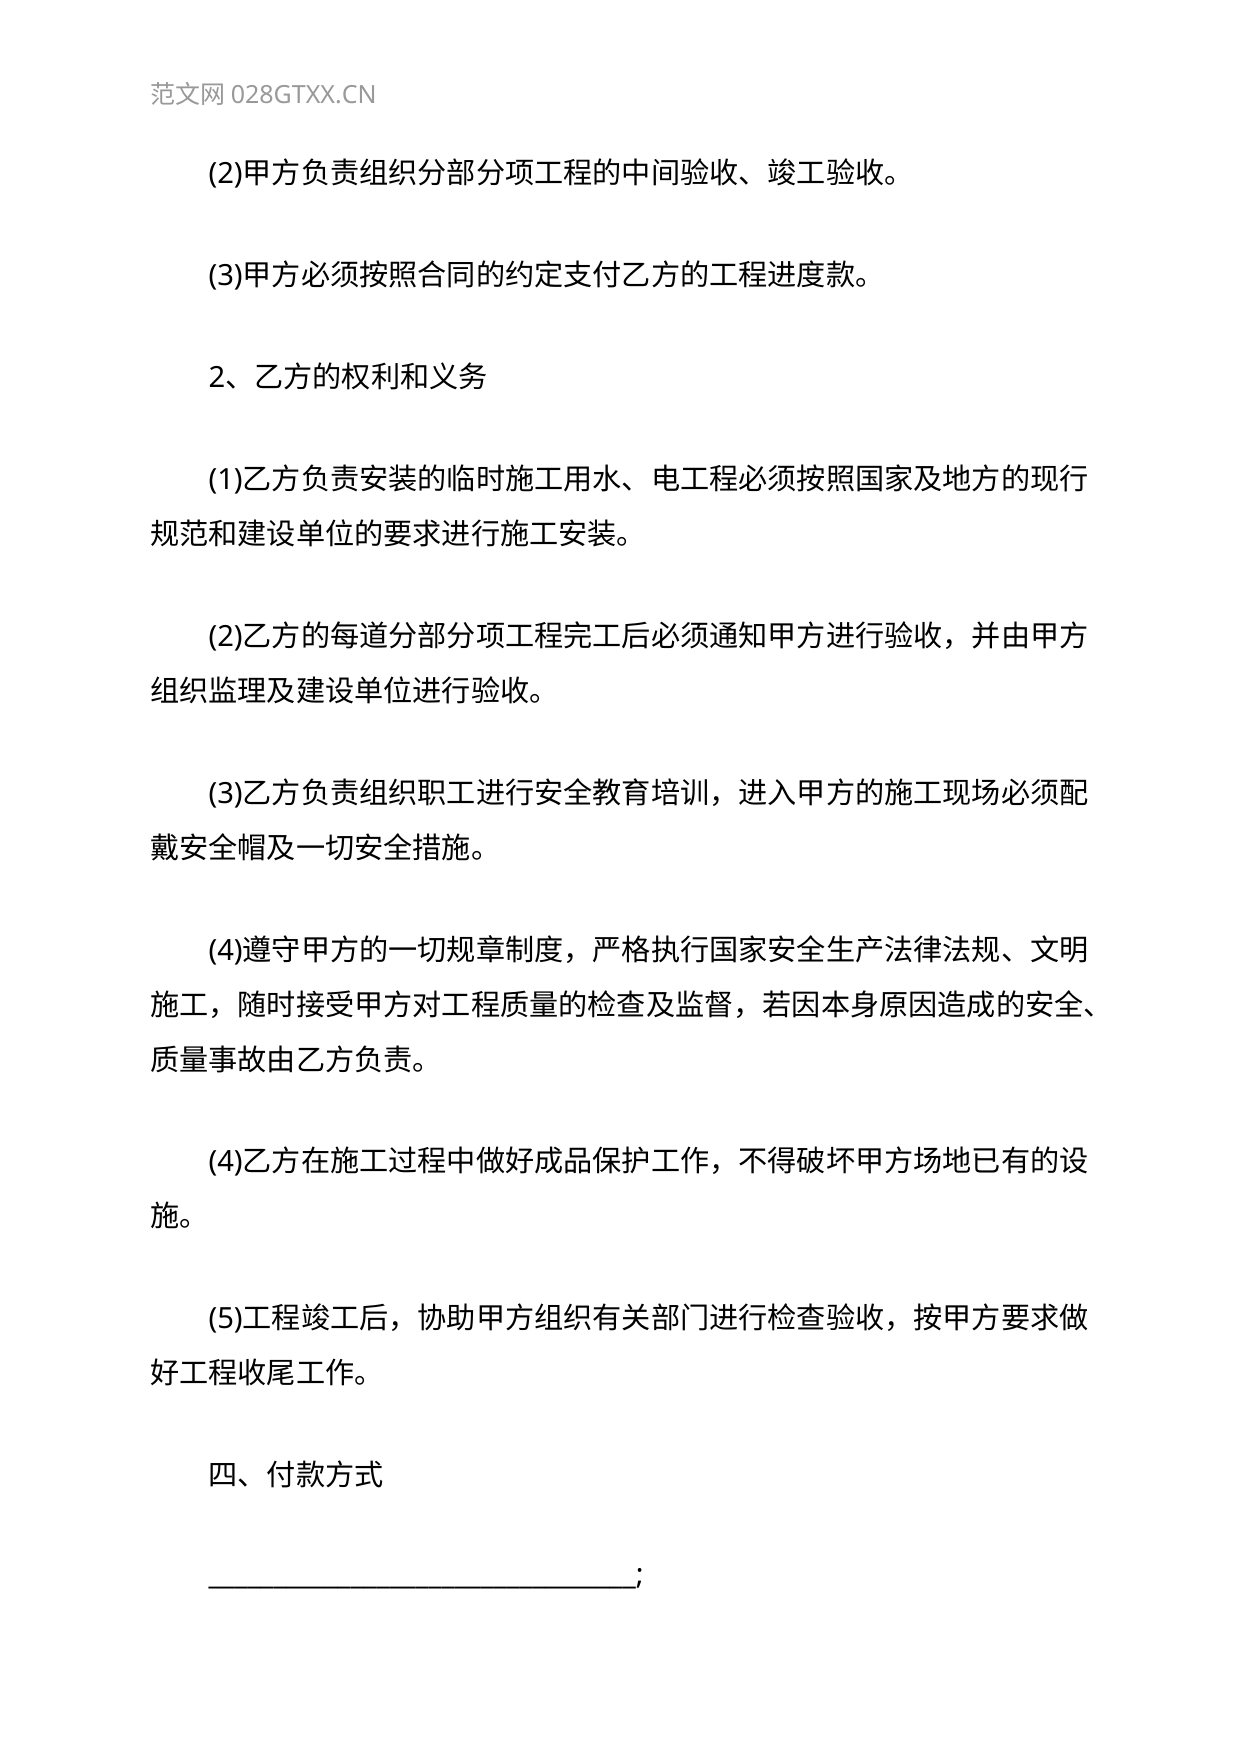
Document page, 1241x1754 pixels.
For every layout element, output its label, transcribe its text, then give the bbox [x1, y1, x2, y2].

text (3)甲方必须按照合同的约定支付乙方的工程进度款。 [150, 252, 1090, 294]
text 四、付款方式 [150, 1451, 1090, 1494]
text (4)乙方在施工过程中做好成品保护工作，不得破坏甲方场地已有的设施。 [150, 1138, 1090, 1235]
text (2)甲方负责组织分部分项工程的中间验收、竣工验收。 [150, 150, 1090, 192]
text (5)工程竣工后，协助甲方组织有关部门进行检查验收，按甲方要求做好工程收尾工作。 [150, 1295, 1090, 1392]
text (4)遵守甲方的一切规章制度，严格执行国家安全生产法律法规、文明施工，随时接受甲方对工程质量的检查及监督，若因本身原因造成的安全、质量事故由乙方负责。 [150, 926, 1090, 1078]
text (3)乙方负责组织职工进行安全教育培训，进入甲方的施工现场必须配戴安全帽及一切安全措施。 [150, 769, 1090, 867]
text 2、乙方的权利和义务 [150, 354, 1090, 396]
text (1)乙方负责安装的临时施工用水、电工程必须按照国家及地方的现行规范和建设单位的要求进行施工安装。 [150, 456, 1090, 553]
text (2)乙方的每道分部分项工程完工后必须通知甲方进行验收，并由甲方组织监理及建设单位进行验收。 [150, 613, 1090, 710]
text _________________________________; [150, 1553, 1090, 1593]
